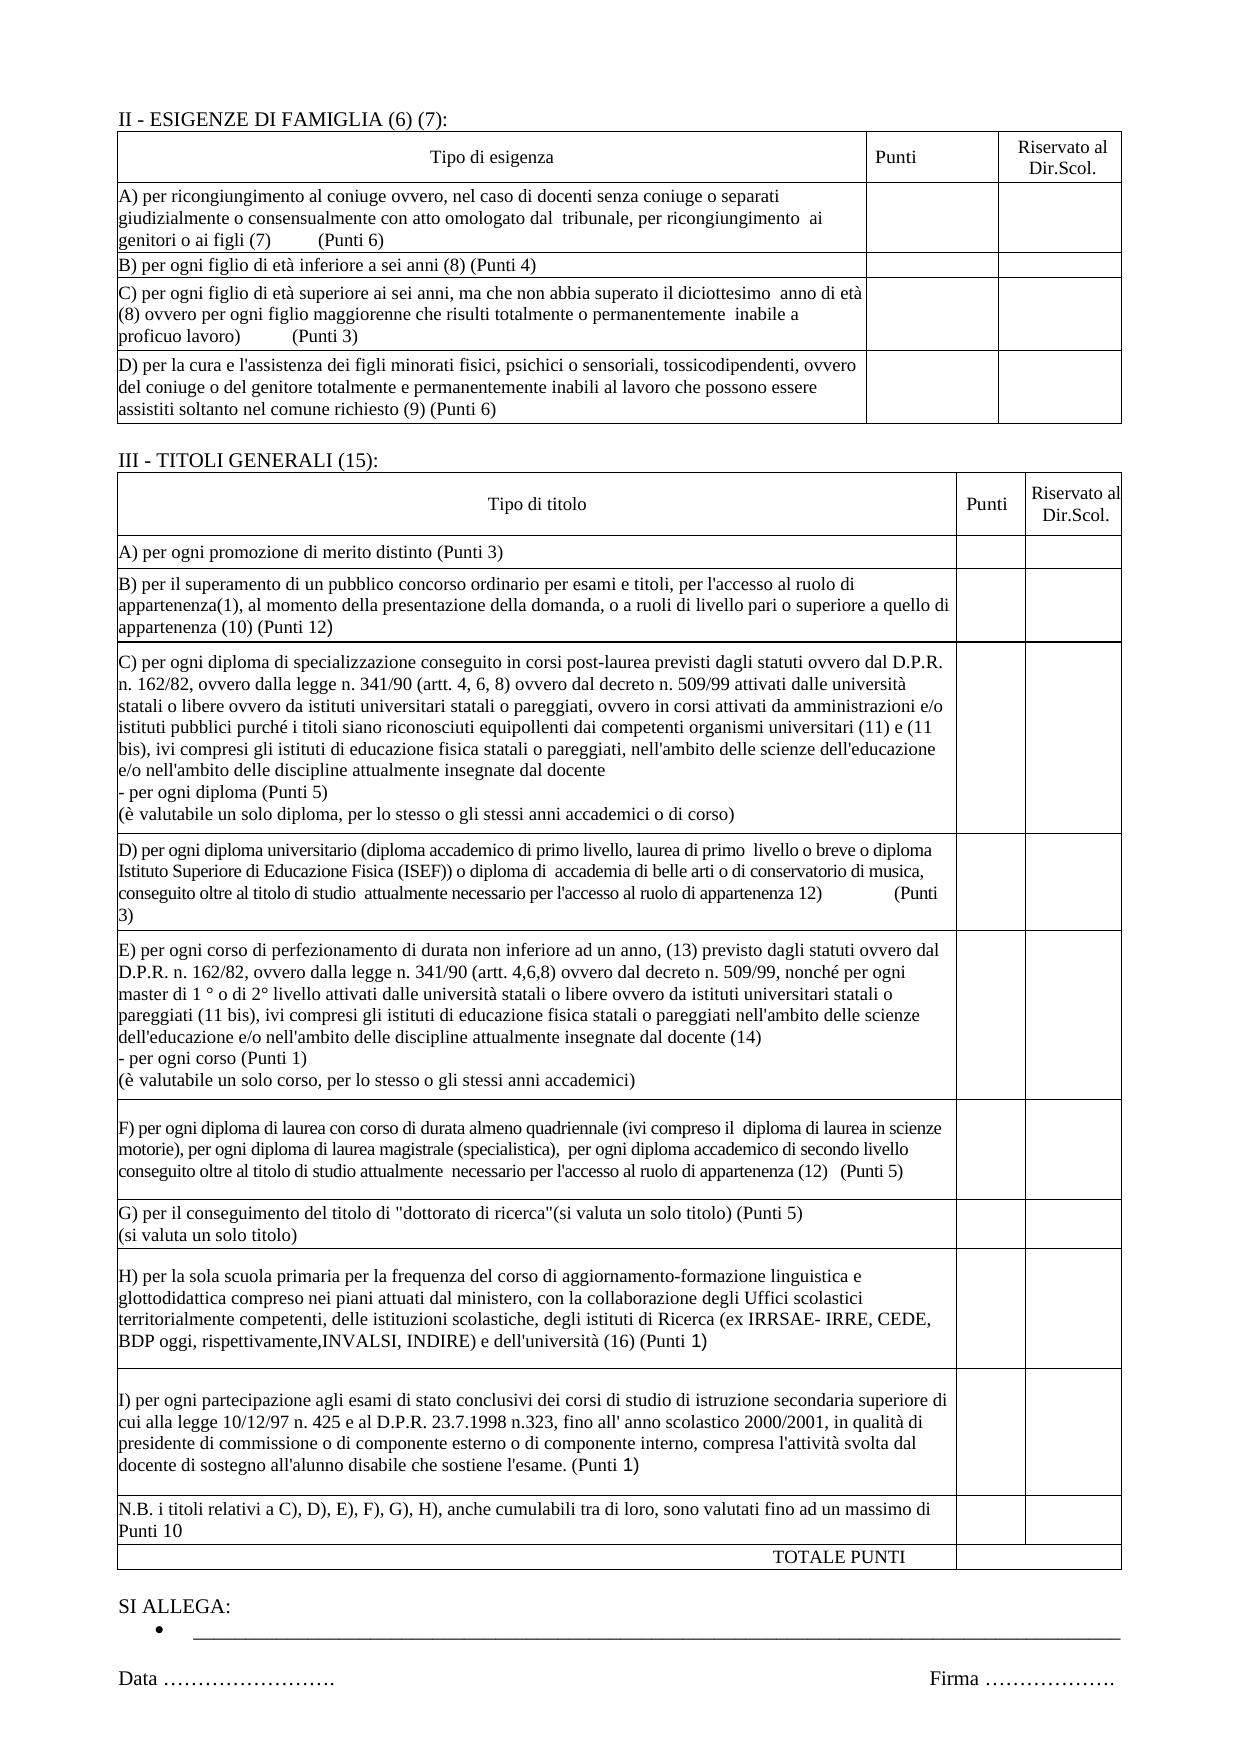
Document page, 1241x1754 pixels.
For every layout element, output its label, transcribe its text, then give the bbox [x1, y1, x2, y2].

table_cell [1026, 1100, 1121, 1198]
table_cell TOTALE PUNTI [118, 1545, 956, 1568]
table_cell C) per ogni diploma di specializzazione conseguito in corsi post-laurea previsti dagli statuti ovvero dal D.P.R. n. 162/82, ovvero dalla legge n. 341/90 (artt. 4, 6, 8) ovvero dal decreto n. 509/99 attivati dalle università statali o libere ovvero da istituti universitari statali o pareggiati, ovvero in corsi attivati da amministrazioni e/o istituti pubblici purché i titoli siano riconosciuti equipollenti dai competenti organismi universitari (11) e (11 bis), ivi compresi gli istituti di educazione fisica statali o pareggiati, nell'ambito delle scienze dell'educazione e/o nell'ambito delle discipline attualmente insegnate dal docente - per ogni diploma (Punti 5) (è valutabile un solo diploma, per lo stesso o gli stessi anni accademici o di corso) [118, 643, 956, 833]
table_cell [867, 253, 998, 277]
table_cell [1026, 569, 1121, 641]
table_cell E) per ogni corso di perfezionamento di durata non inferiore ad un anno, (13) previsto dagli statuti ovvero dal D.P.R. n. 162/82, ovvero dalla legge n. 341/90 (artt. 4,6,8) ovvero dal decreto n. 509/99, nonché per ogni master di 1 ° o di 2° livello attivati dalle università statali o libere ovvero da istituti universitari statali o pareggiati (11 bis), ivi compresi gli istituti di educazione fisica statali o pareggiati nell'ambito delle scienze dell'educazione e/o nell'ambito delle discipline attualmente insegnate dal docente (14) - per ogni corso (Punti 1) (è valutabile un solo corso, per lo stesso o gli stessi anni accademici) [118, 931, 956, 1099]
table_cell [957, 643, 1025, 833]
table_cell [999, 253, 1121, 277]
table_cell D) per ogni diploma universitario (diploma accademico di primo livello, laurea di primo livello o breve o diploma Istituto Superiore di Educazione Fisica (ISEF)) o diploma di accademia di belle arti o di conservatorio di musica, conseguito oltre al titolo di studio attualmente necessario per l'accesso al ruolo di appartenenza 12) (Punti 3) [118, 834, 956, 930]
table_cell [957, 1200, 1025, 1247]
table_cell [1026, 643, 1121, 833]
table_cell [999, 183, 1121, 252]
table_cell [1026, 1249, 1121, 1368]
table_cell B) per il superamento di un pubblico concorso ordinario per esami e titoli, per l'accesso al ruolo di appartenenza(1), al momento della presentazione della domanda, o a ruoli di livello pari o superiore a quello di appartenenza (10) (Punti 12) [118, 569, 956, 641]
text SI ALLEGA: [118, 1594, 1122, 1618]
table_cell [957, 1545, 1121, 1568]
table_header Riservato al Dir.Scol. [999, 132, 1121, 182]
table_cell [957, 834, 1025, 930]
table_cell A) per ricongiungimento al coniuge ovvero, nel caso di docenti senza coniuge o separati giudizialmente o consensualmente con atto omologato dal tribunale, per ricongiungimento ai genitori o ai figli (7) (Punti 6) [118, 183, 866, 252]
table_cell [1026, 536, 1121, 568]
table_cell [957, 931, 1025, 1099]
table_cell N.B. i titoli relativi a C), D), E), F), G), H), anche cumulabili tra di loro, sono valutati fino ad un massimo di Punti 10 [118, 1496, 956, 1543]
table_cell [957, 536, 1025, 568]
table_cell [999, 278, 1121, 350]
table_cell [957, 1249, 1025, 1368]
table_cell [957, 569, 1025, 641]
table_cell B) per ogni figlio di età inferiore a sei anni (8) (Punti 4) [118, 253, 866, 277]
table_cell [957, 1369, 1025, 1495]
table_header Punti [867, 132, 998, 182]
table_cell C) per ogni figlio di età superiore ai sei anni, ma che non abbia superato il diciottesimo anno di età (8) ovvero per ogni figlio maggiorenne che risulti totalmente o permanentemente inabile a proficuo lavoro) (Punti 3) [118, 278, 866, 350]
list _________________________________________________________________________________________ [156, 1618, 1122, 1642]
table_header Tipo di titolo [118, 473, 956, 534]
table_cell [1026, 931, 1121, 1099]
text Data ……………………. Firma ………………. [118, 1666, 1122, 1690]
table_cell G) per il conseguimento del titolo di "dottorato di ricerca"(si valuta un solo titolo) (Punti 5) (si valuta un solo titolo) [118, 1200, 956, 1247]
table_cell [1026, 834, 1121, 930]
table_cell D) per la cura e l'assistenza dei figli minorati fisici, psichici o sensoriali, tossicodipendenti, ovvero del coniuge o del genitore totalmente e permanentemente inabili al lavoro che possono essere assistiti soltanto nel comune richiesto (9) (Punti 6) [118, 351, 866, 422]
table_cell [999, 351, 1121, 422]
table_cell I) per ogni partecipazione agli esami di stato conclusivi dei corsi di studio di istruzione secondaria superiore di cui alla legge 10/12/97 n. 425 e al D.P.R. 23.7.1998 n.323, fino all' anno scolastico 2000/2001, in qualità di presidente di commissione o di componente esterno o di componente interno, compresa l'attività svolta dal docente di sostegno all'alunno disabile che sostiene l'esame. (Punti 1) [118, 1369, 956, 1495]
table_cell [957, 1100, 1025, 1198]
table_cell H) per la sola scuola primaria per la frequenza del corso di aggiornamento-formazione linguistica e glottodidattica compreso nei piani attuati dal ministero, con la collaborazione degli Uffici scolastici territorialmente competenti, delle istituzioni scolastiche, degli istituti di Ricerca (ex IRRSAE- IRRE, CEDE, BDP oggi, rispettivamente,INVALSI, INDIRE) e dell'università (16) (Punti 1) [118, 1249, 956, 1368]
table_cell [867, 183, 998, 252]
table_cell [1026, 1200, 1121, 1247]
table_header Riservato al Dir.Scol. [1026, 473, 1121, 534]
table_cell F) per ogni diploma di laurea con corso di durata almeno quadriennale (ivi compreso il diploma di laurea in scienze motorie), per ogni diploma di laurea magistrale (specialistica), per ogni diploma accademico di secondo livello conseguito oltre al titolo di studio attualmente necessario per l'accesso al ruolo di appartenenza (12) (Punti 5) [118, 1100, 956, 1198]
table_cell [1026, 1369, 1121, 1495]
text III - TITOLI GENERALI (15): [118, 447, 1122, 472]
table_cell [867, 278, 998, 350]
table_header Tipo di esigenza [118, 132, 866, 182]
table_cell [867, 351, 998, 422]
table_header Punti [957, 473, 1025, 534]
text II - ESIGENZE DI FAMIGLIA (6) (7): [118, 107, 1122, 131]
table_cell [1026, 1496, 1121, 1543]
table_cell A) per ogni promozione di merito distinto (Punti 3) [118, 536, 956, 568]
table_cell [957, 1496, 1025, 1543]
